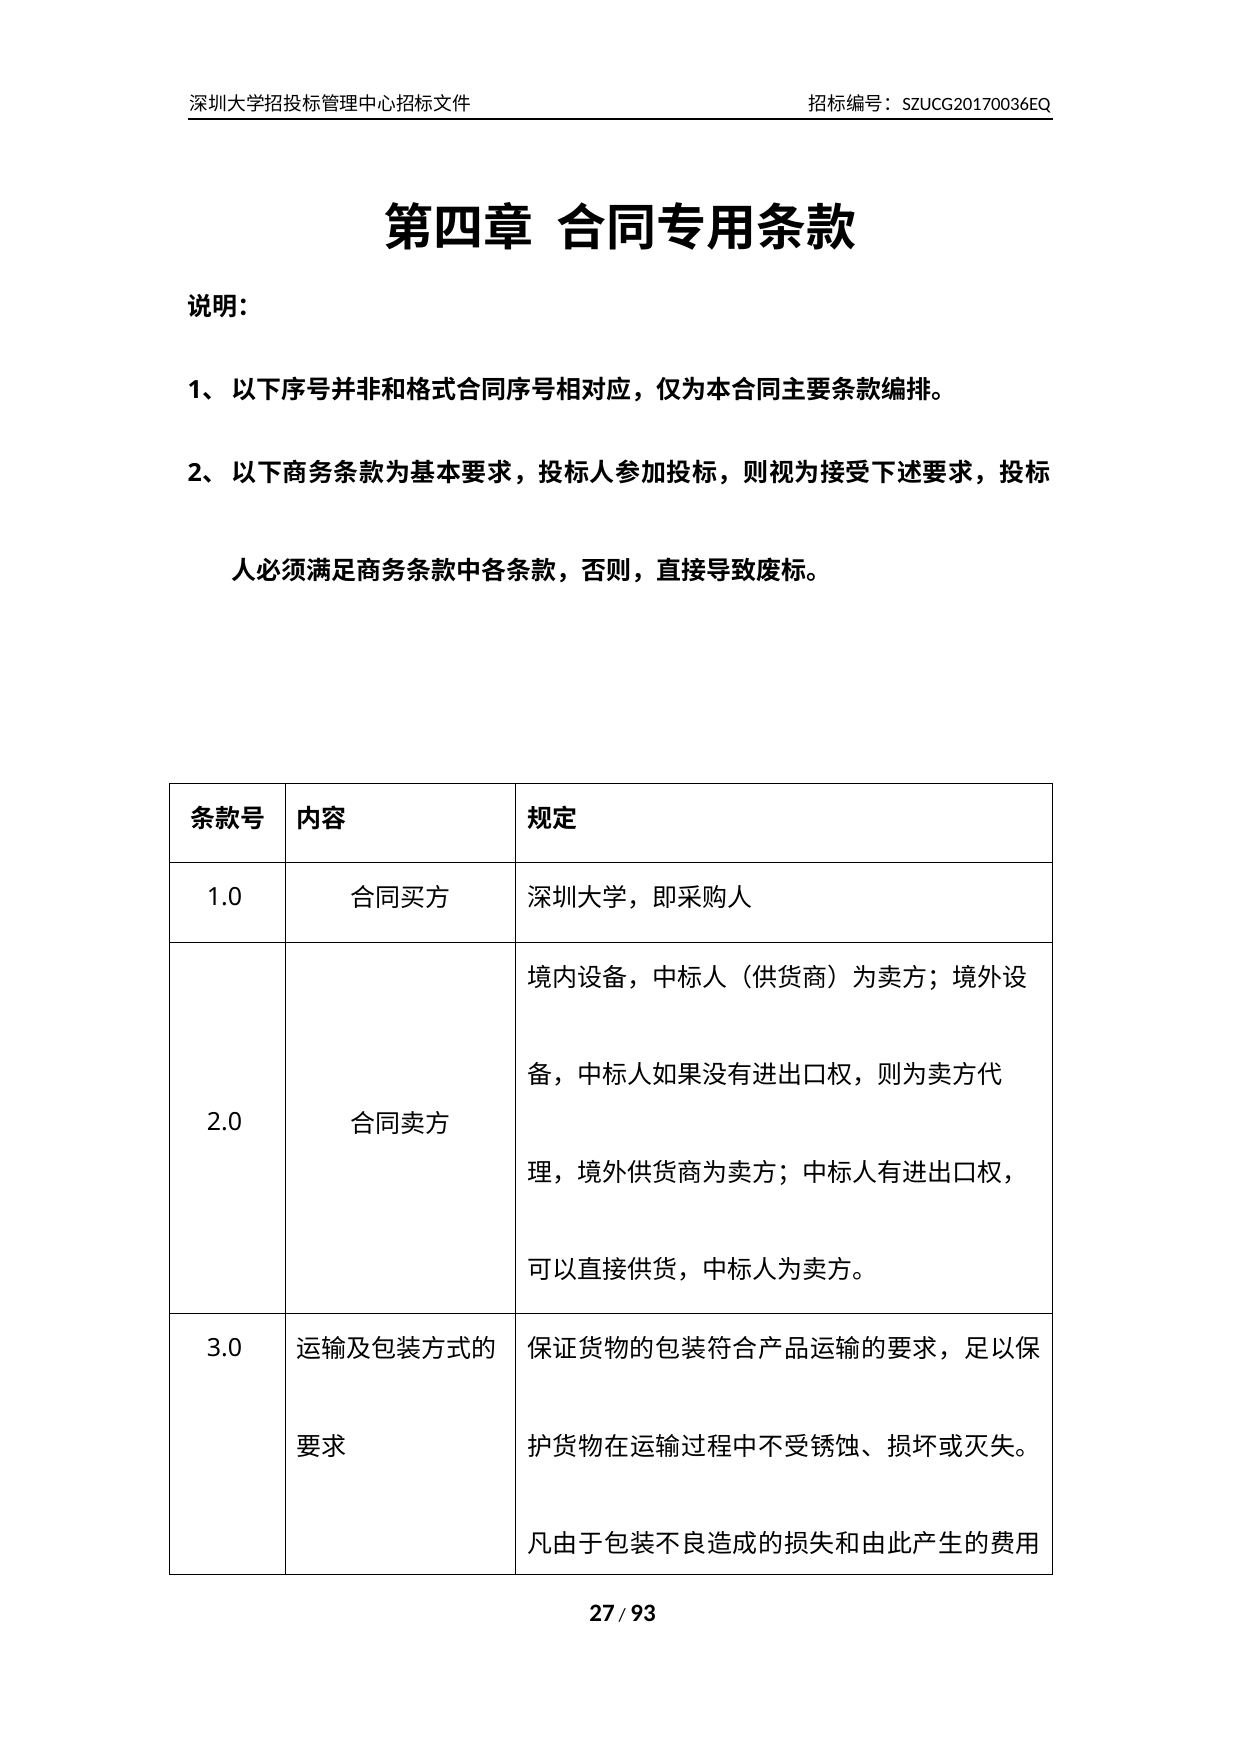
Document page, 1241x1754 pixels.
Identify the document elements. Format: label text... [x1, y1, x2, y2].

list 以下商务条款为基本要求，投标人参加投标，则视为接受下述要求，投标人必须满足商务条款中各条款，否则，直接导致废标。 [187, 438, 1053, 601]
table_cell 境内设备，中标人（供货商）为卖方；境外设备，中标人如果没有进出口权，则为卖方代理，境外供货商为卖方；中标人有进出口权，可以直接供货，中标人为卖方。 [516, 943, 1052, 1313]
table_cell 深圳大学，即采购人 [516, 863, 1052, 942]
table_cell [170, 943, 285, 1313]
text 第四章 合同专用条款 [187, 175, 1053, 272]
table_header 内容 [286, 784, 515, 862]
table_cell 运输及包装方式的要求 [286, 1314, 515, 1574]
table_cell [170, 1314, 285, 1574]
table_header 规定 [516, 784, 1052, 862]
table_cell 合同卖方 [286, 943, 515, 1313]
table_header 条款号 [170, 784, 285, 862]
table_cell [516, 1314, 1052, 1574]
list 以下序号并非和格式合同序号相对应，仅为本合同主要条款编排。 [187, 355, 1053, 420]
table_cell [170, 863, 285, 942]
text 说明： [187, 272, 1053, 337]
table_cell 合同买方 [286, 863, 515, 942]
